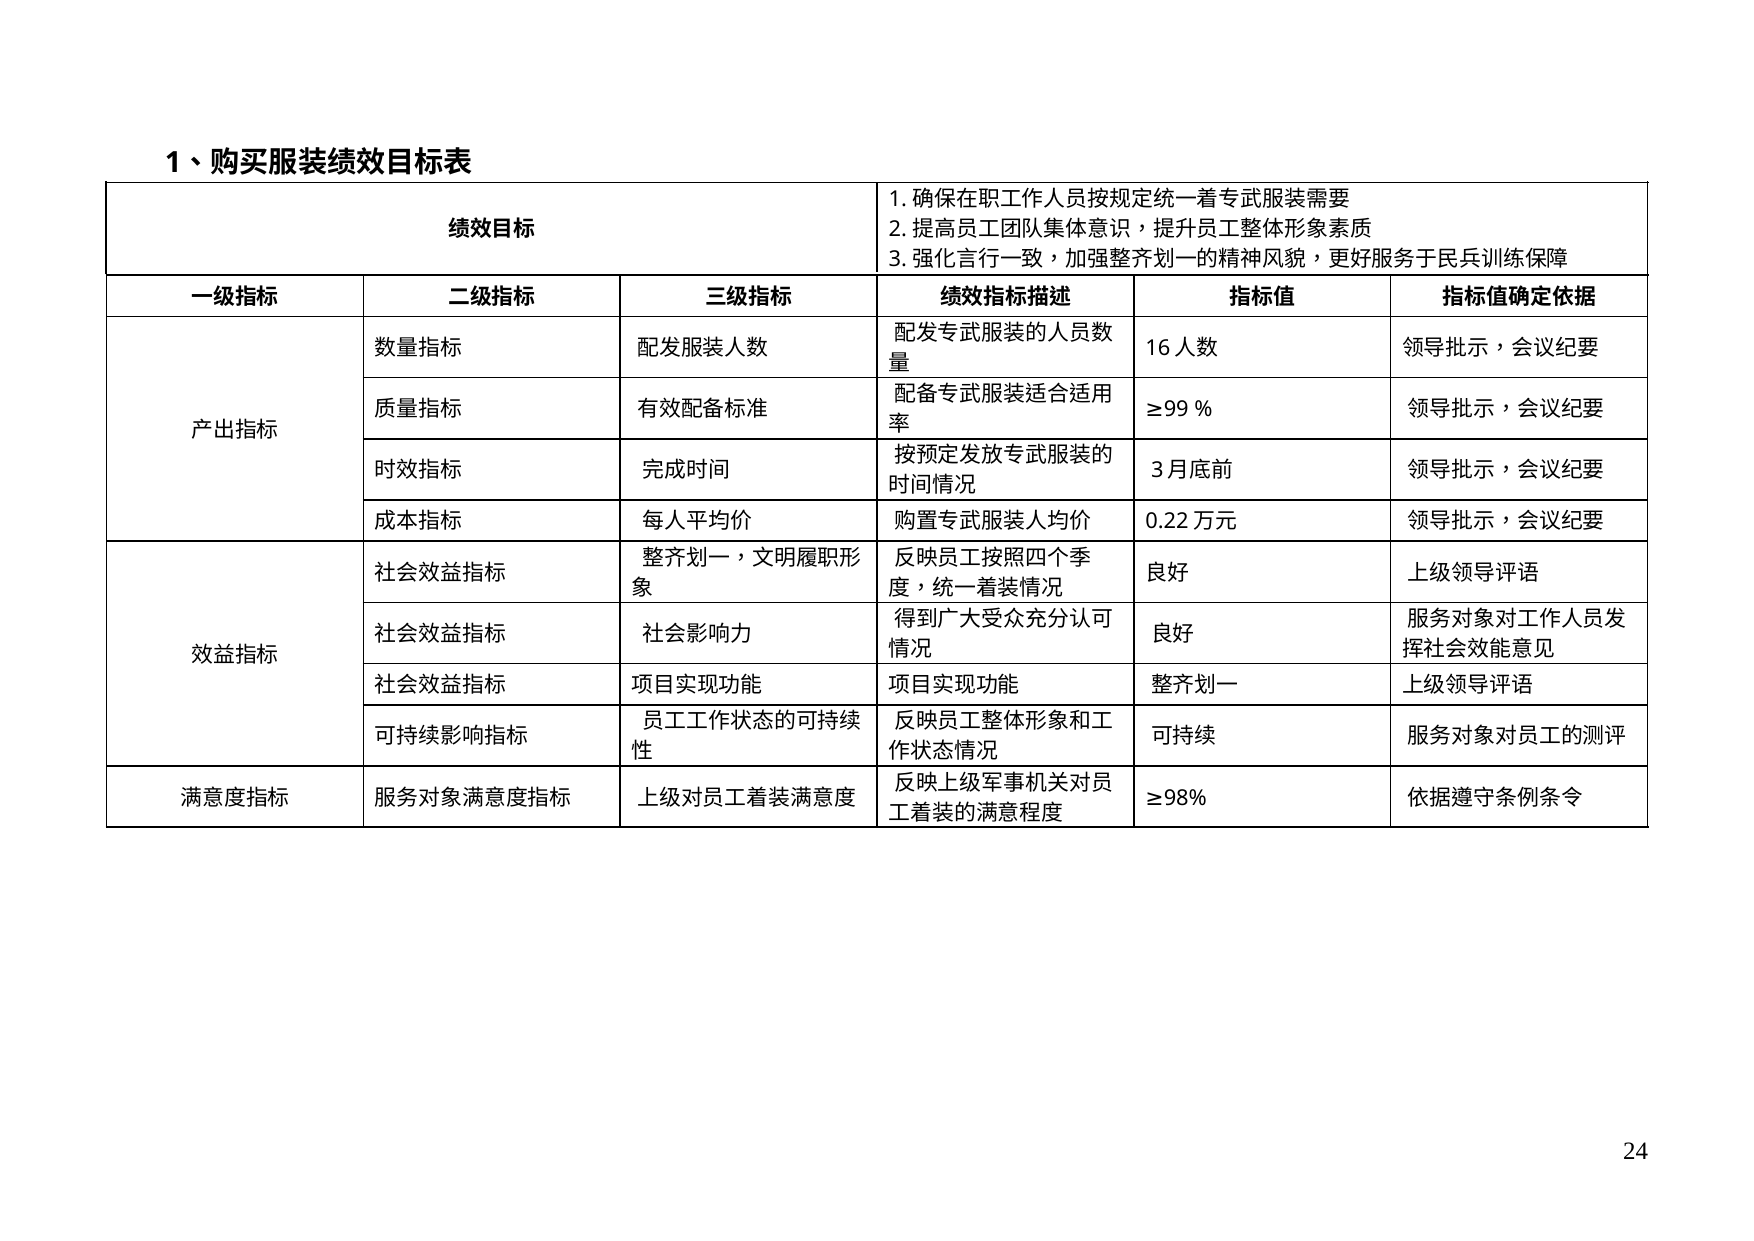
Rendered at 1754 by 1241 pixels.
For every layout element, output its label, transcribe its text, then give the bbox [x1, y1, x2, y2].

table_cell 社会影响力 [621, 603, 876, 663]
table_header 绩效指标描述 [878, 276, 1133, 316]
table_cell 满意度指标 [107, 767, 363, 826]
table_cell 社会效益指标 [364, 603, 619, 663]
table_cell 配发服装人数 [621, 317, 876, 377]
table_header 指标值确定依据 [1391, 276, 1647, 316]
table_cell 16人数 [1135, 317, 1390, 377]
table_cell 有效配备标准 [621, 378, 876, 438]
table_cell 质量指标 [364, 378, 619, 438]
table_header 二级指标 [364, 276, 619, 316]
table_cell 良好 [1135, 542, 1390, 601]
table_header 绩效目标 [107, 183, 876, 272]
table_header 一级指标 [107, 276, 363, 316]
table_cell 产出指标 [107, 317, 363, 540]
table_cell 整齐划一 [1135, 664, 1390, 704]
table_cell 服务对象对工作人员发挥社会效能意见 [1391, 603, 1647, 663]
text 1、购买服装绩效目标表 [106, 142, 1648, 181]
table_cell 领导批示，会议纪要 [1391, 440, 1647, 499]
table_cell 3月底前 [1135, 440, 1390, 499]
table_cell 0.22万元 [1135, 501, 1390, 540]
table_cell 配发专武服装的人员数量 [878, 317, 1133, 377]
table_cell 配备专武服装适合适用率 [878, 378, 1133, 438]
table_cell 领导批示，会议纪要 [1391, 378, 1647, 438]
table_cell 按预定发放专武服装的时间情况 [878, 440, 1133, 499]
table_header 指标值 [1135, 276, 1390, 316]
table_cell ≥98% [1135, 767, 1390, 826]
table_cell 上级领导评语 [1391, 664, 1647, 704]
table_cell 效益指标 [107, 542, 363, 765]
table_header 三级指标 [621, 276, 876, 316]
table_cell 每人平均价 [621, 501, 876, 540]
table_cell 项目实现功能 [621, 664, 876, 704]
table_header 1. 确保在职工作人员按规定统一着专武服装需要 2. 提高员工团队集体意识，提升员工整体形象素质 3. 强化言行一致，加强整齐划一的精神风貌，更好服务于民兵训练保障 [878, 183, 1647, 272]
table_cell 数量指标 [364, 317, 619, 377]
table_cell 社会效益指标 [364, 664, 619, 704]
table_cell 反映员工整体形象和工作状态情况 [878, 706, 1133, 765]
table_cell 反映上级军事机关对员工着装的满意程度 [878, 767, 1133, 826]
table_cell 可持续影响指标 [364, 706, 619, 765]
table_cell 完成时间 [621, 440, 876, 499]
table_cell 整齐划一，文明履职形象 [621, 542, 876, 601]
table_cell 上级领导评语 [1391, 542, 1647, 601]
table_cell 良好 [1135, 603, 1390, 663]
table_cell 得到广大受众充分认可情况 [878, 603, 1133, 663]
table_cell 服务对象对员工的测评 [1391, 706, 1647, 765]
table_cell 员工工作状态的可持续性 [621, 706, 876, 765]
table_cell 社会效益指标 [364, 542, 619, 601]
table_cell 项目实现功能 [878, 664, 1133, 704]
table_cell 反映员工按照四个季度，统一着装情况 [878, 542, 1133, 601]
table_cell 上级对员工着装满意度 [621, 767, 876, 826]
table_cell 可持续 [1135, 706, 1390, 765]
table_cell 时效指标 [364, 440, 619, 499]
table_cell ≥99 % [1135, 378, 1390, 438]
table_cell 购置专武服装人均价 [878, 501, 1133, 540]
table_cell 领导批示，会议纪要 [1391, 501, 1647, 540]
table_cell 领导批示，会议纪要 [1391, 317, 1647, 377]
table_cell 成本指标 [364, 501, 619, 540]
table_cell 服务对象满意度指标 [364, 767, 619, 826]
table_cell 依据遵守条例条令 [1391, 767, 1647, 826]
